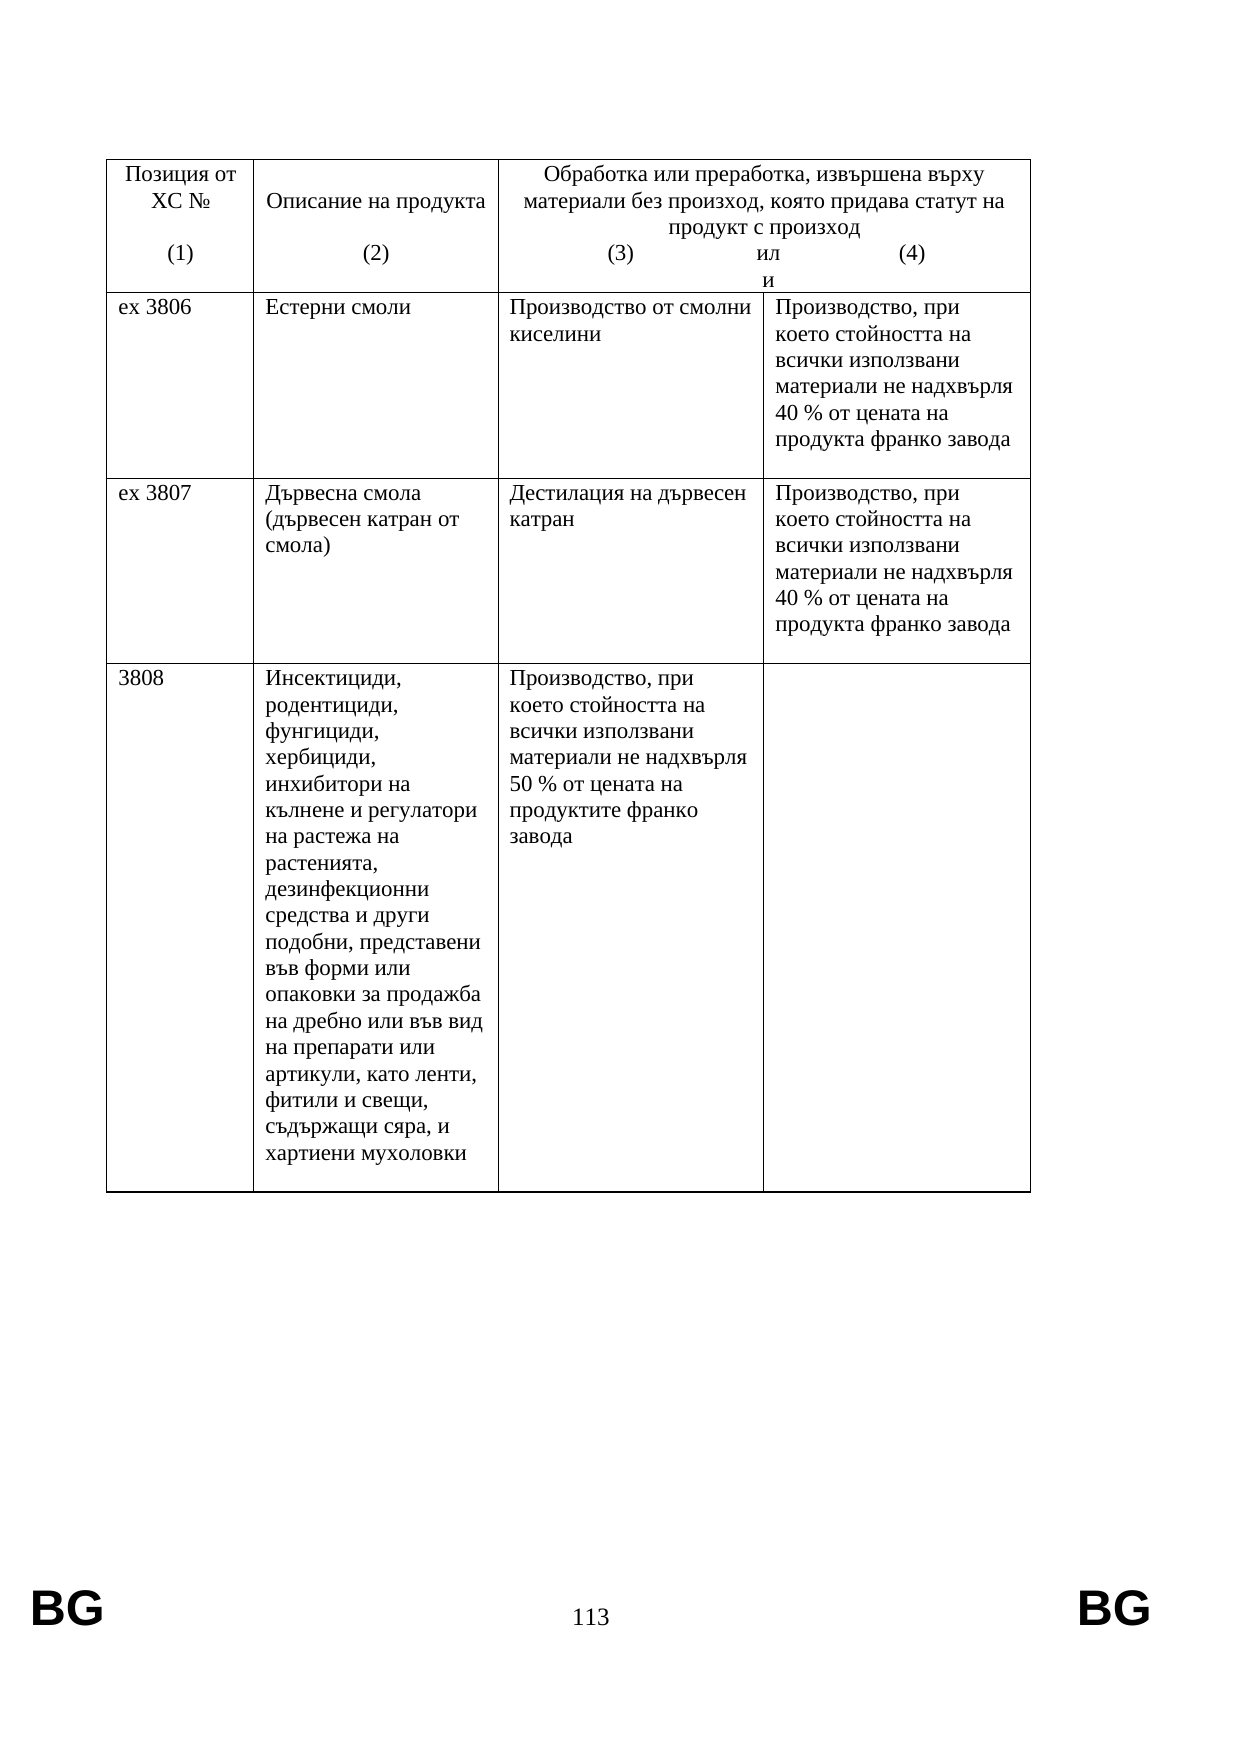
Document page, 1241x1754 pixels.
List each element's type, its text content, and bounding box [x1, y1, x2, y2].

table_cell Дървесна смола (дървесен катран от смола) [254, 479, 498, 663]
table_cell (2) [254, 240, 498, 292]
table_cell или [743, 240, 793, 292]
table_cell Производство, при което стойността на всички използвани материали не надхвърля 40 % от цената на продукта франко завода [764, 293, 1030, 478]
table_header Обработка или преработка, извършена върху материали без произход, която придава статут на продукт с произход [499, 160, 1030, 239]
table_cell Дестилация на дървесен катран [499, 479, 763, 663]
table_cell 3808 [107, 664, 253, 1191]
table_cell (4) [793, 240, 1030, 292]
table_header Описание на продукта [254, 160, 498, 239]
table_header Позиция от ХС № [107, 160, 253, 239]
table_cell Производство, при което стойността на всички използвани материали не надхвърля 50 % от цената на продуктите франко завода [499, 664, 763, 1191]
table_cell ex 3807 [107, 479, 253, 663]
table_cell Инсектициди, родентициди, фунгициди, хербициди, инхибитори на кълнене и регулатори на растежа на растенията, дезинфекционни средства и други подобни, представени във форми или опаковки за продажба на дребно или във вид на препарати или артикули, като ленти, фитили и свещи, съдържащи сяра, и хартиени мухоловки [254, 664, 498, 1191]
table_cell (3) [499, 240, 743, 292]
table_cell (1) [107, 240, 253, 292]
table_cell ex 3806 [107, 293, 253, 478]
table_cell [764, 664, 1030, 1191]
table_cell Естерни смоли [254, 293, 498, 478]
table_cell Производство от смолни киселини [499, 293, 763, 478]
table_cell Производство, при което стойността на всички използвани материали не надхвърля 40 % от цената на продукта франко завода [764, 479, 1030, 663]
